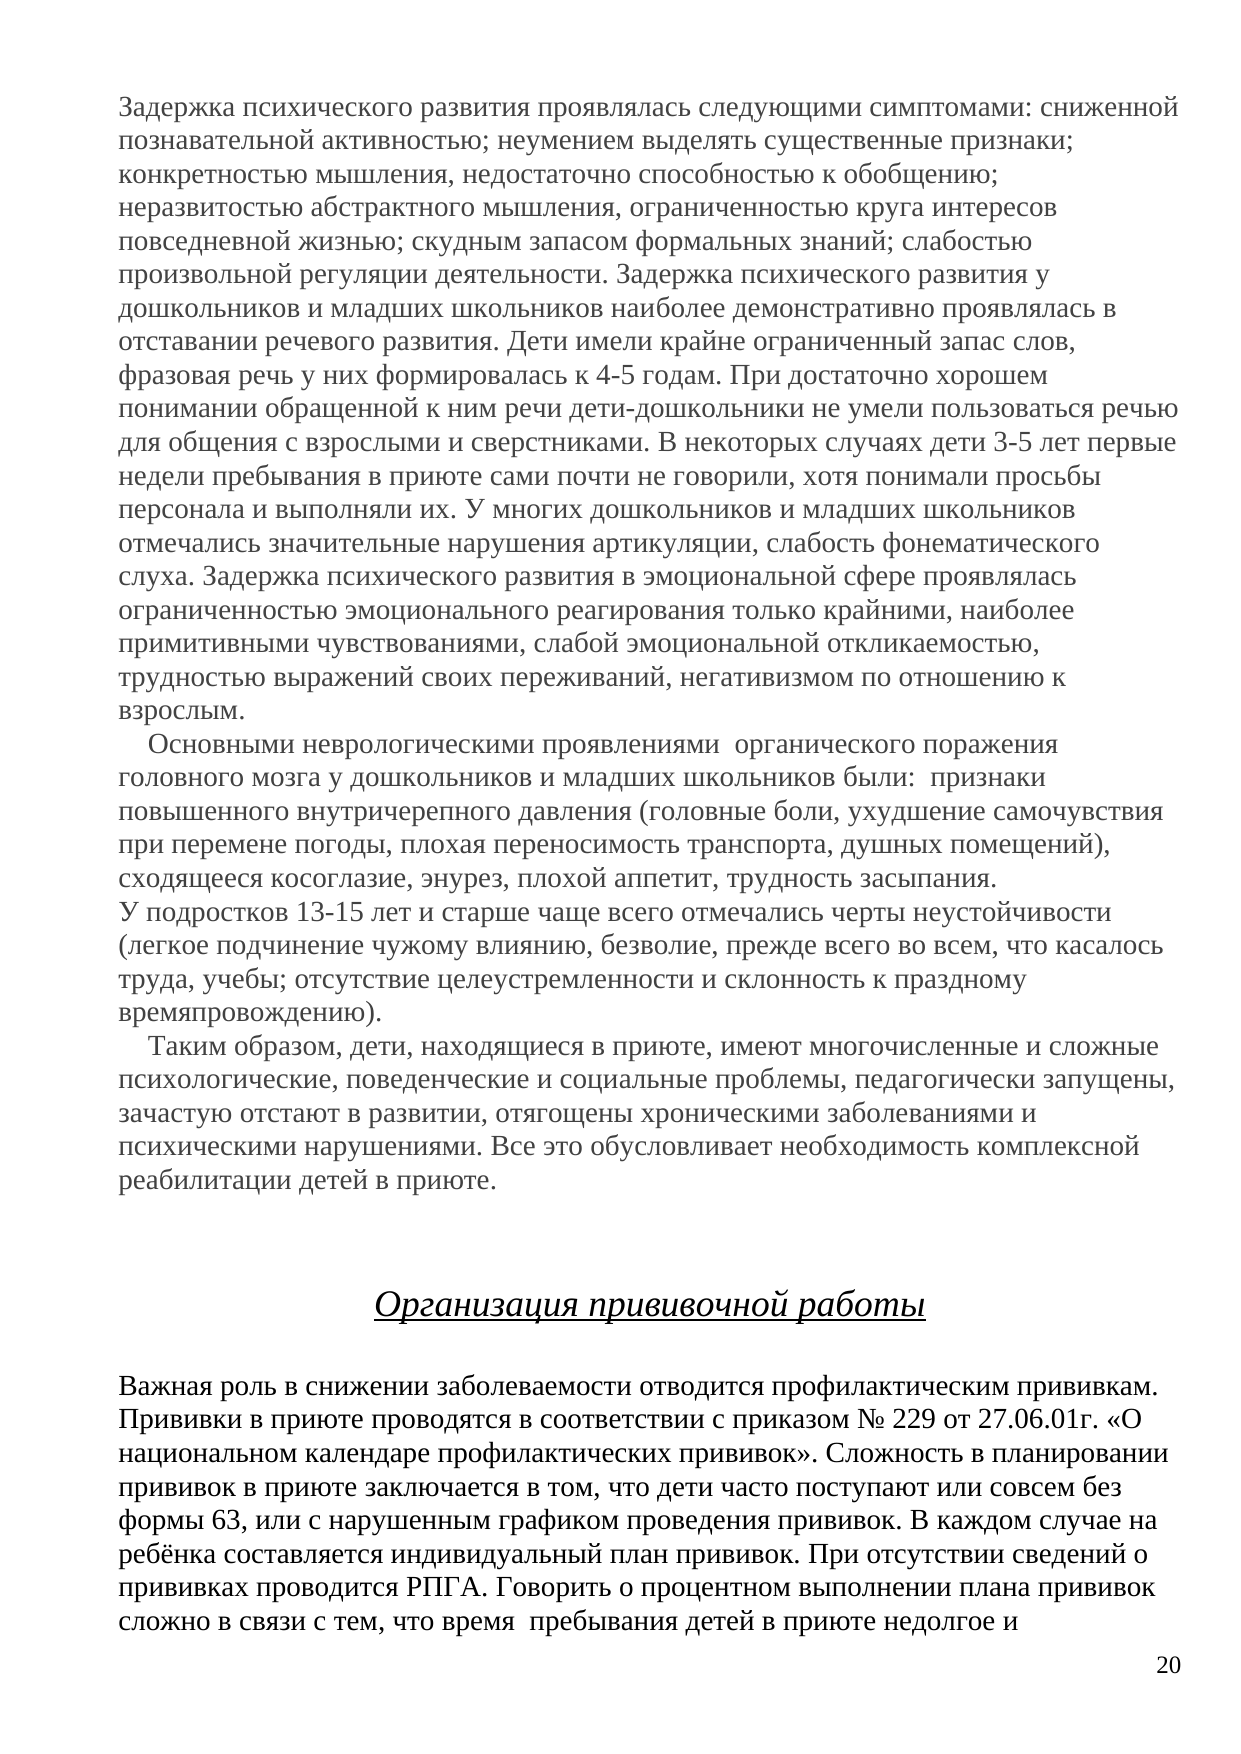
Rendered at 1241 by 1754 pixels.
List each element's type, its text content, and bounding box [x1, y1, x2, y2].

text Основными неврологическими проявлениями органического поражения головного мозга у дошкольников и младших школьников были: признаки повышенного внутричерепного давления (головные боли, ухудшение самочувствия при перемене погоды, плохая переносимость транспорта, душных помещений), сходящееся косоглазие, энурез, плохой аппетит, трудность засыпания. [118, 726, 1181, 894]
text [118, 1368, 1181, 1636]
text У подростков 13-15 лет и старше чаще всего отмечались черты неустойчивости (легкое подчинение чужому влиянию, безволие, прежде всего во всем, что касалось труда, учебы; отсутствие целеустремленности и склонность к праздному времяпровождению). [118, 894, 1181, 1028]
text Таким образом, дети, находящиеся в приюте, имеют многочисленные и сложные психологические, поведенческие и социальные проблемы, педагогически запущены, зачастую отстают в развитии, отягощены хроническими заболеваниями и психическими нарушениями. Все это обусловливает необходимость комплексной реабилитации детей в приюте. [118, 1028, 1181, 1196]
text Задержка психического развития проявлялась следующими симптомами: сниженной познавательной активностью; неумением выделять существенные признаки; конкретностью мышления, недостаточно способностью к обобщению; неразвитостью абстрактного мышления, ограниченностью круга интересов повседневной жизнью; скудным запасом формальных знаний; слабостью произвольной регуляции деятельности. Задержка психического развития у дошкольников и младших школьников наиболее демонстративно проявлялась в отставании речевого развития. Дети имели крайне ограниченный запас слов, фразовая речь у них формировалась к 4-5 годам. При достаточно хорошем понимании обращенной к ним речи дети-дошкольники не умели пользоваться речью для общения с взрослыми и сверстниками. В некоторых случаях дети 3-5 лет первые недели пребывания в приюте сами почти не говорили, хотя понимали просьбы персонала и выполняли их. У многих дошкольников и младших школьников отмечались значительные нарушения артикуляции, слабость фонематического слуха. Задержка психического развития в эмоциональной сфере проявлялась ограниченностью эмоционального реагирования только крайними, наиболее примитивными чувствованиями, слабой эмоциональной откликаемостью, трудностью выражений своих переживаний, негативизмом по отношению к взрослым. [118, 89, 1181, 726]
text Организация прививочной работы [118, 1282, 1181, 1325]
